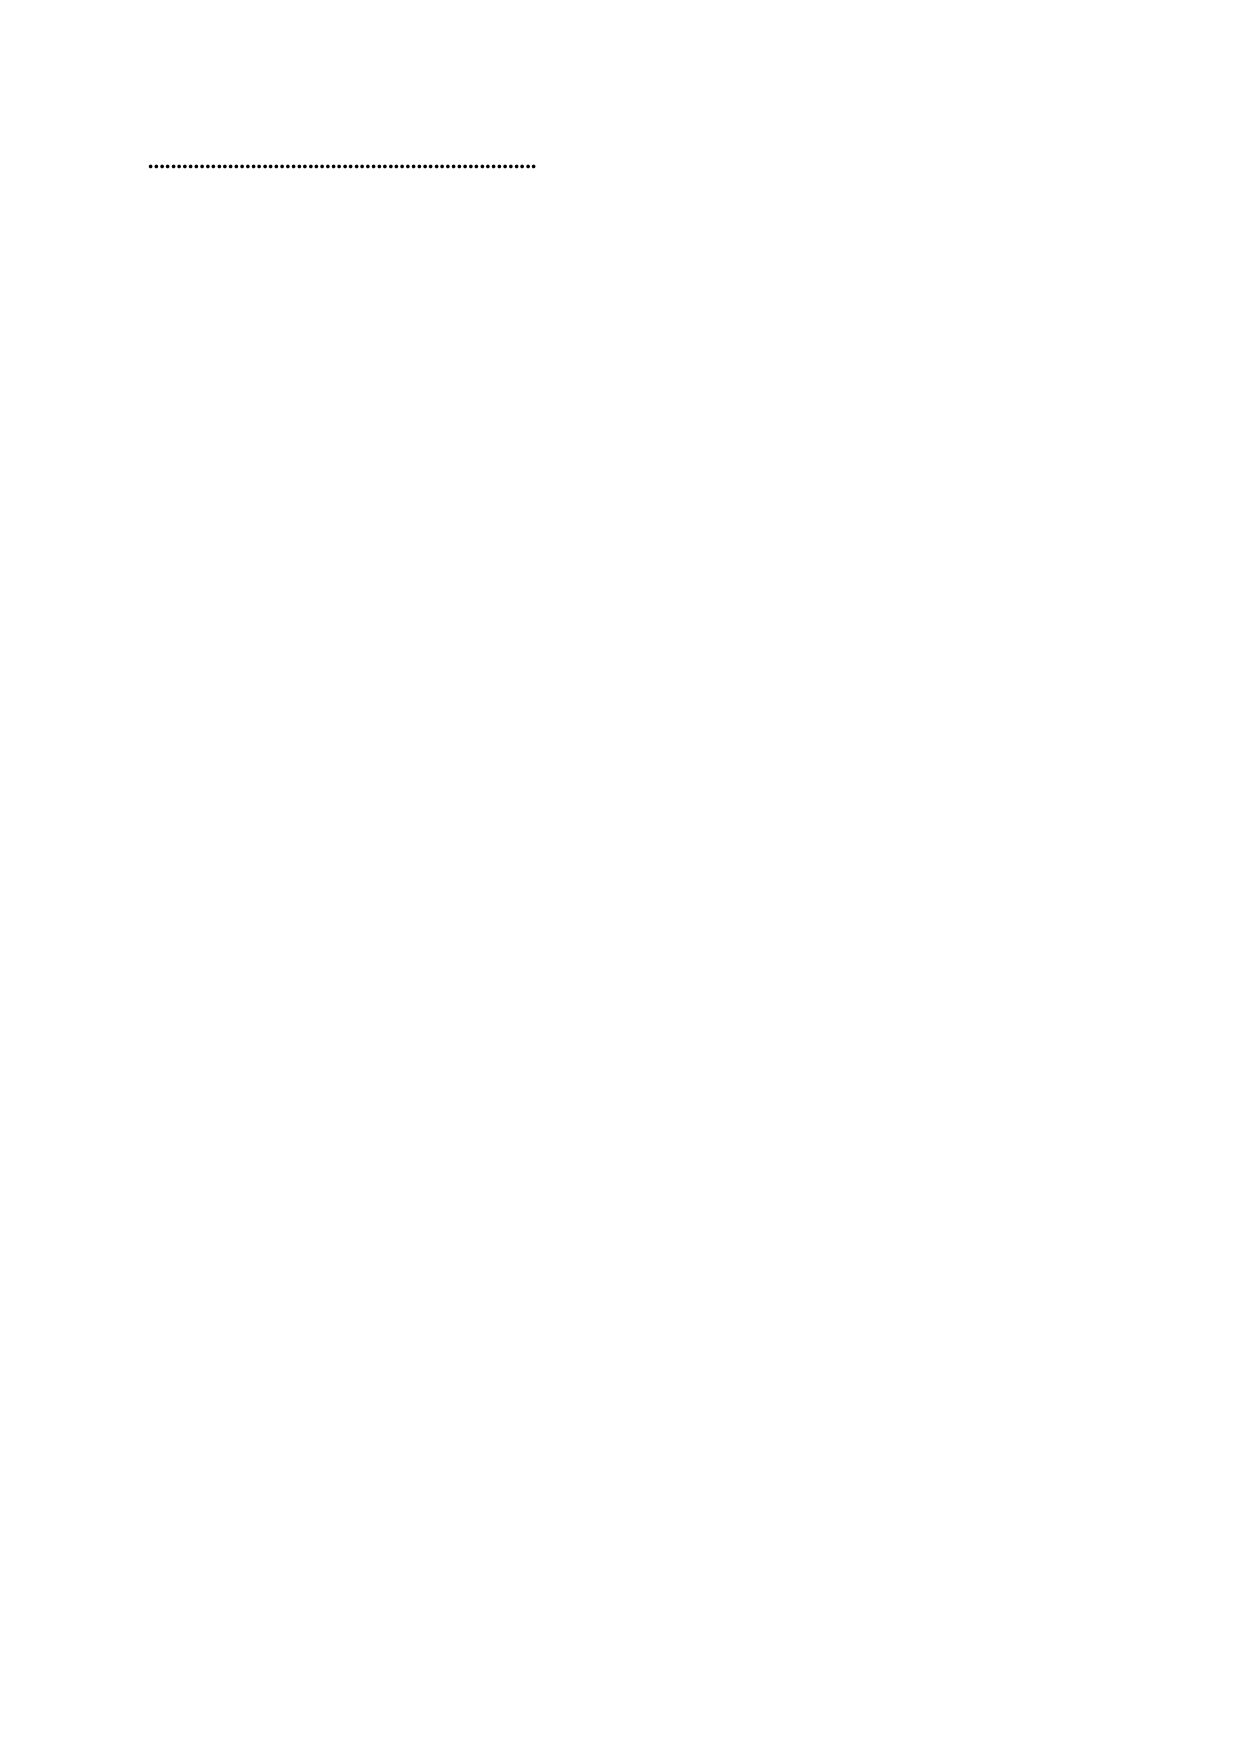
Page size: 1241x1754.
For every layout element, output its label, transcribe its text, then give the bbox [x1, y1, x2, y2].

text .................................................................... [148, 148, 1093, 174]
